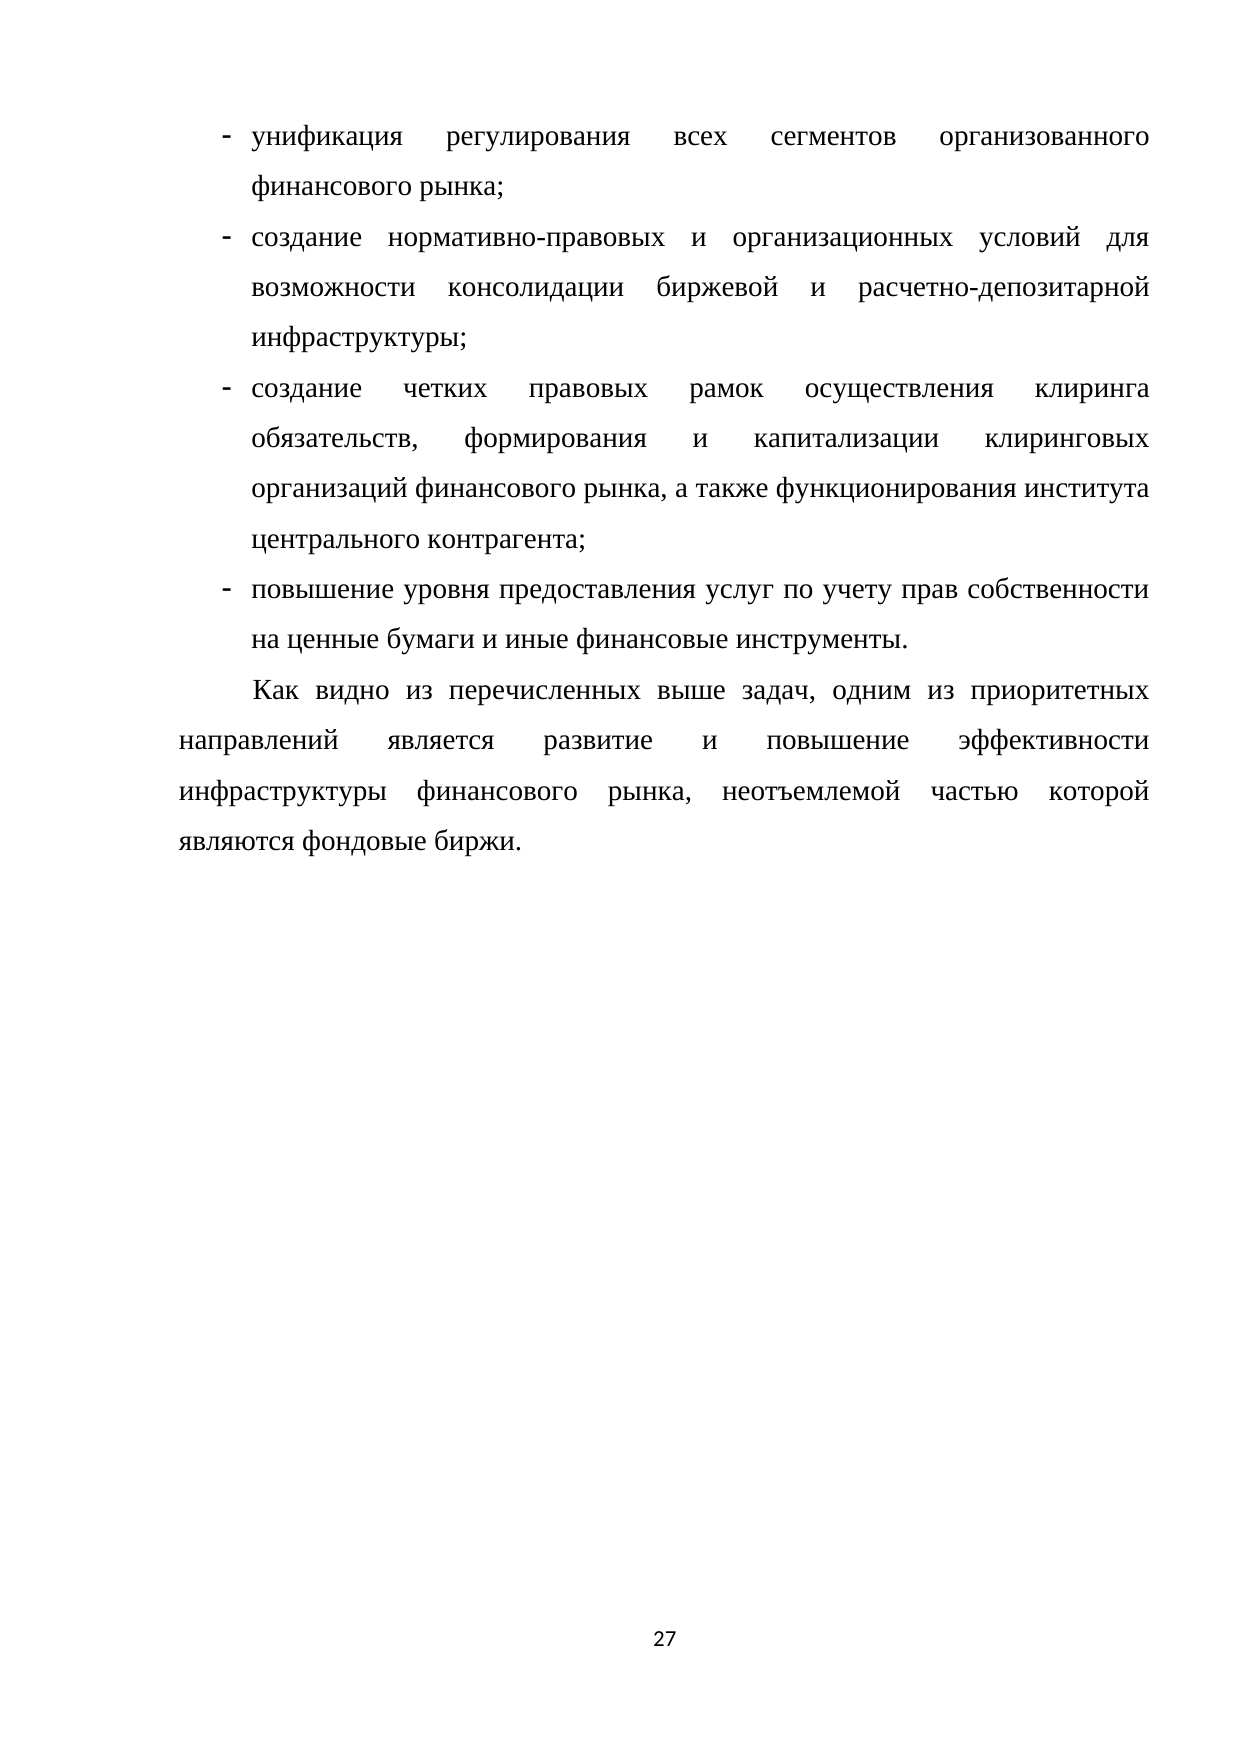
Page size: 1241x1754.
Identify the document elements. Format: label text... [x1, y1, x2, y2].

list унификация регулирования всех сегментов организованного финансового рынка; [222, 118, 1150, 202]
list создание нормативно-правовых и организационных условий для возможности консолидации биржевой и расчетно-депозитарной инфраструктуры; [222, 219, 1150, 353]
list повышение уровня предоставления услуг по учету прав собственности на ценные бумаги и иные финансовые инструменты. [222, 571, 1150, 655]
list создание четких правовых рамок осуществления клиринга обязательств, формирования и капитализации клиринговых организаций финансового рынка, а также функционирования института центрального контрагента; [222, 370, 1150, 554]
text Как видно из перечисленных выше задач, одним из приоритетных направлений является развитие и повышение эффективности инфраструктуры финансового рынка, неотъемлемой частью которой являются фондовые биржи. [179, 672, 1150, 856]
